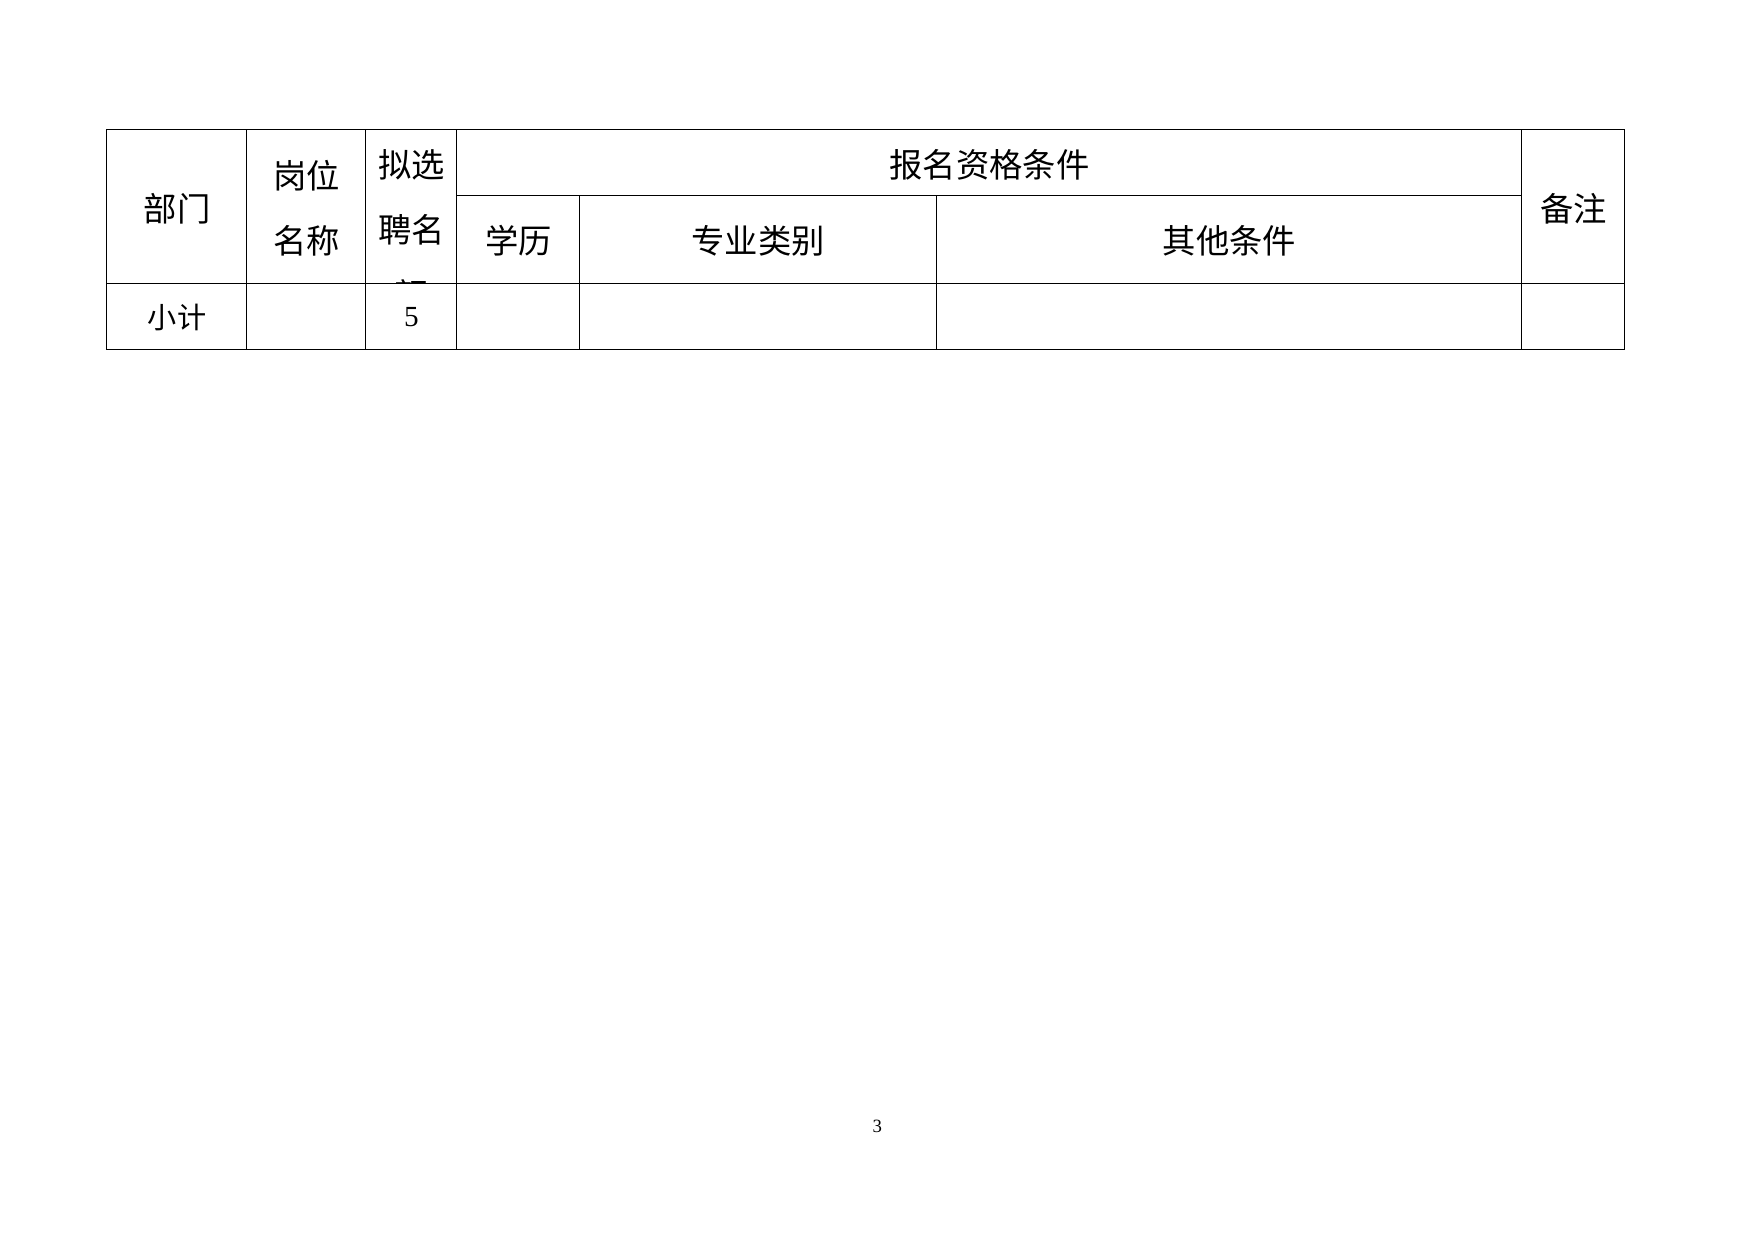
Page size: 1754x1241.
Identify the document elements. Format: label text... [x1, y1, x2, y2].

table_header 拟选聘名额 [366, 130, 456, 283]
table_cell [457, 284, 579, 349]
table_header 报名资格条件 [457, 130, 1521, 195]
table_cell 其他条件 [937, 196, 1521, 283]
table_header 岗位 名称 [247, 130, 365, 283]
table_cell [1522, 284, 1624, 349]
table_header 部门 [107, 130, 246, 283]
table_cell 专业类别 [580, 196, 936, 283]
table_cell [580, 284, 936, 349]
table_cell 5 [366, 284, 456, 349]
table_cell [247, 284, 365, 349]
table_cell 学历 [457, 196, 579, 283]
table_cell [937, 284, 1521, 349]
table_cell 小计 [107, 284, 246, 349]
table_header 备注 [1522, 130, 1624, 283]
